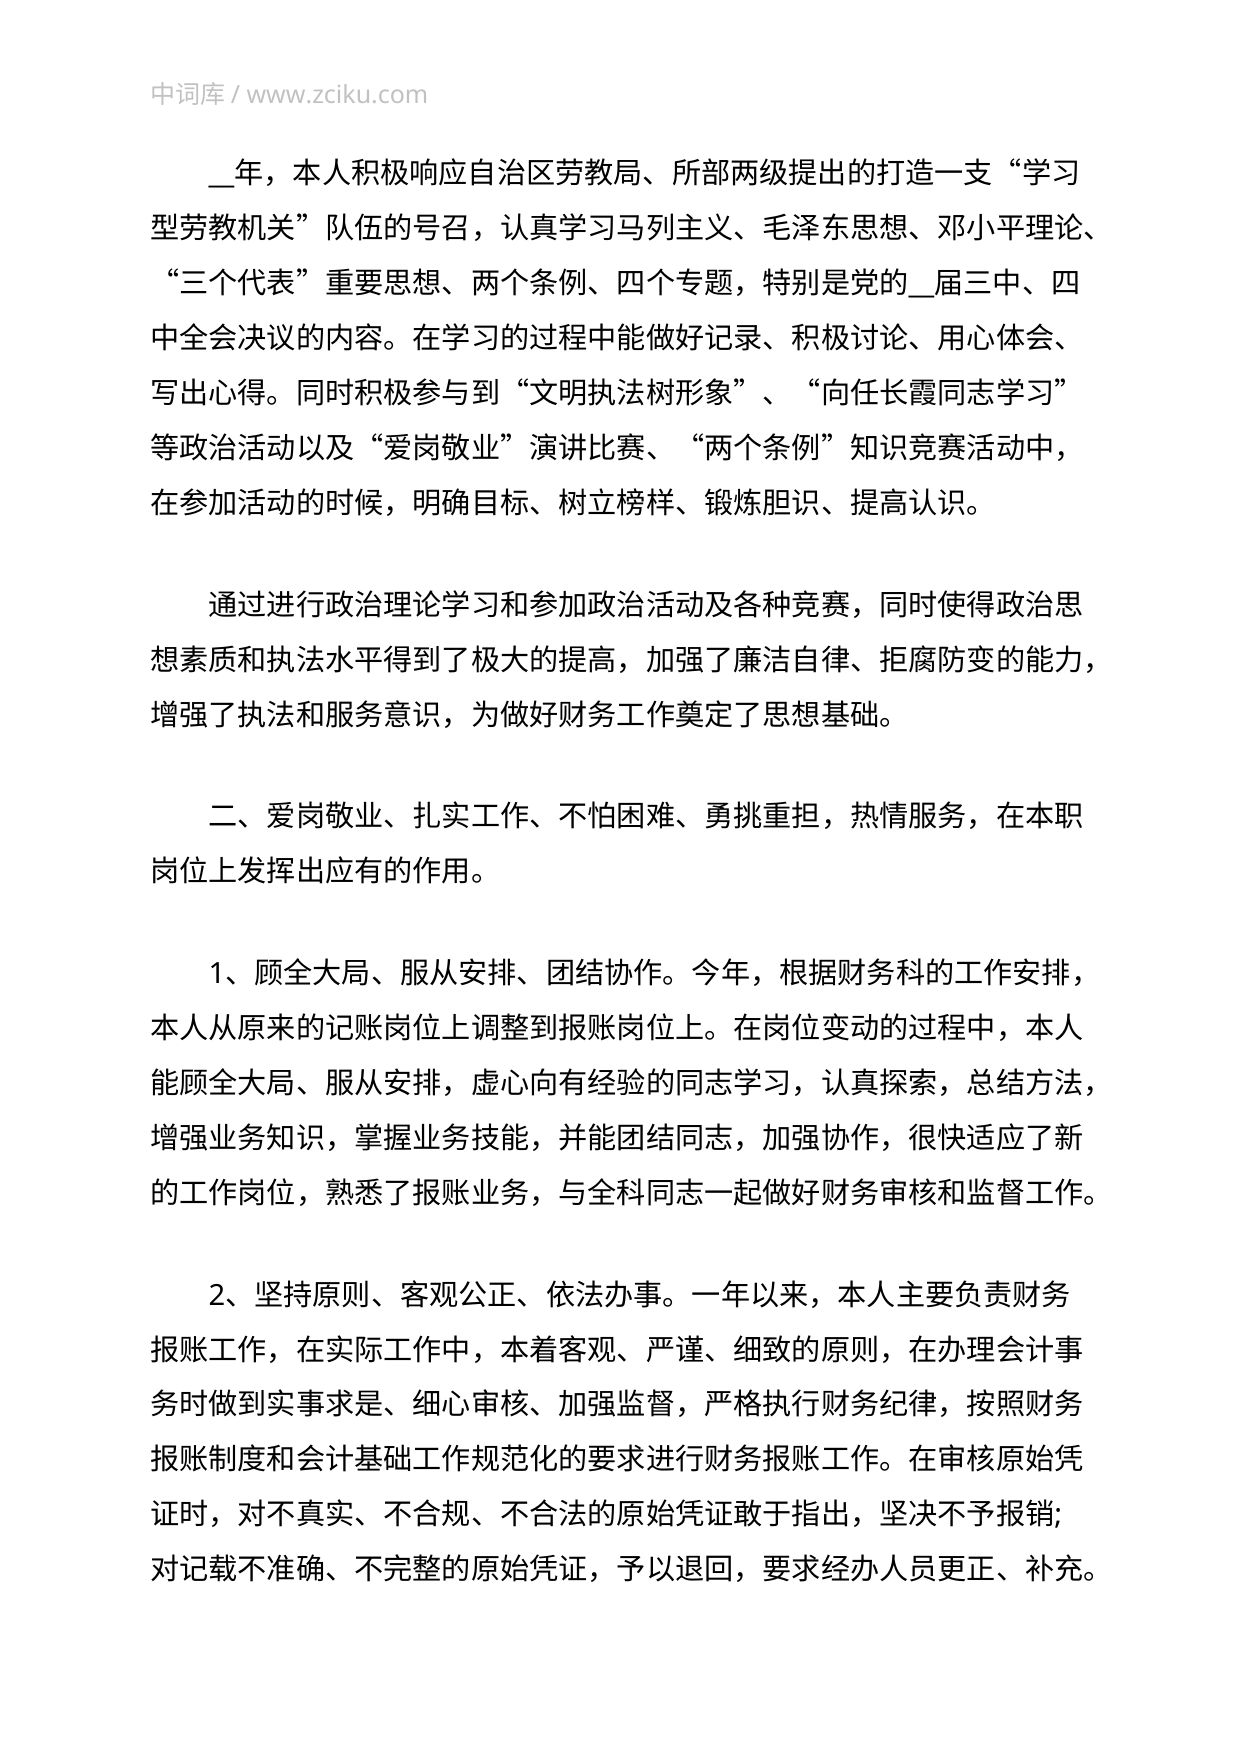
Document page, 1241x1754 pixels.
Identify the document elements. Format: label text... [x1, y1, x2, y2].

text 1、顾全大局、服从安排、团结协作。今年，根据财务科的工作安排，本人从原来的记账岗位上调整到报账岗位上。在岗位变动的过程中，本人能顾全大局、服从安排，虚心向有经验的同志学习，认真探索，总结方法，增强业务知识，掌握业务技能，并能团结同志，加强协作，很快适应了新的工作岗位，熟悉了报账业务，与全科同志一起做好财务审核和监督工作。 [150, 949, 1090, 1212]
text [150, 1271, 1090, 1588]
text __年，本人积极响应自治区劳教局、所部两级提出的打造一支“学习型劳教机关”队伍的号召，认真学习马列主义、毛泽东思想、邓小平理论、“三个代表”重要思想、两个条例、四个专题，特别是党的__届三中、四中全会决议的内容。在学习的过程中能做好记录、积极讨论、用心体会、写出心得。同时积极参与到“文明执法树形象”、“向任长霞同志学习”等政治活动以及“爱岗敬业”演讲比赛、“两个条例”知识竞赛活动中，在参加活动的时候，明确目标、树立榜样、锻炼胆识、提高认识。 [150, 150, 1090, 522]
text 二、爱岗敬业、扎实工作、不怕困难、勇挑重担，热情服务，在本职岗位上发挥出应有的作用。 [150, 793, 1090, 890]
text 通过进行政治理论学习和参加政治活动及各种竞赛，同时使得政治思想素质和执法水平得到了极大的提高，加强了廉洁自律、拒腐防变的能力，增强了执法和服务意识，为做好财务工作奠定了思想基础。 [150, 581, 1090, 733]
